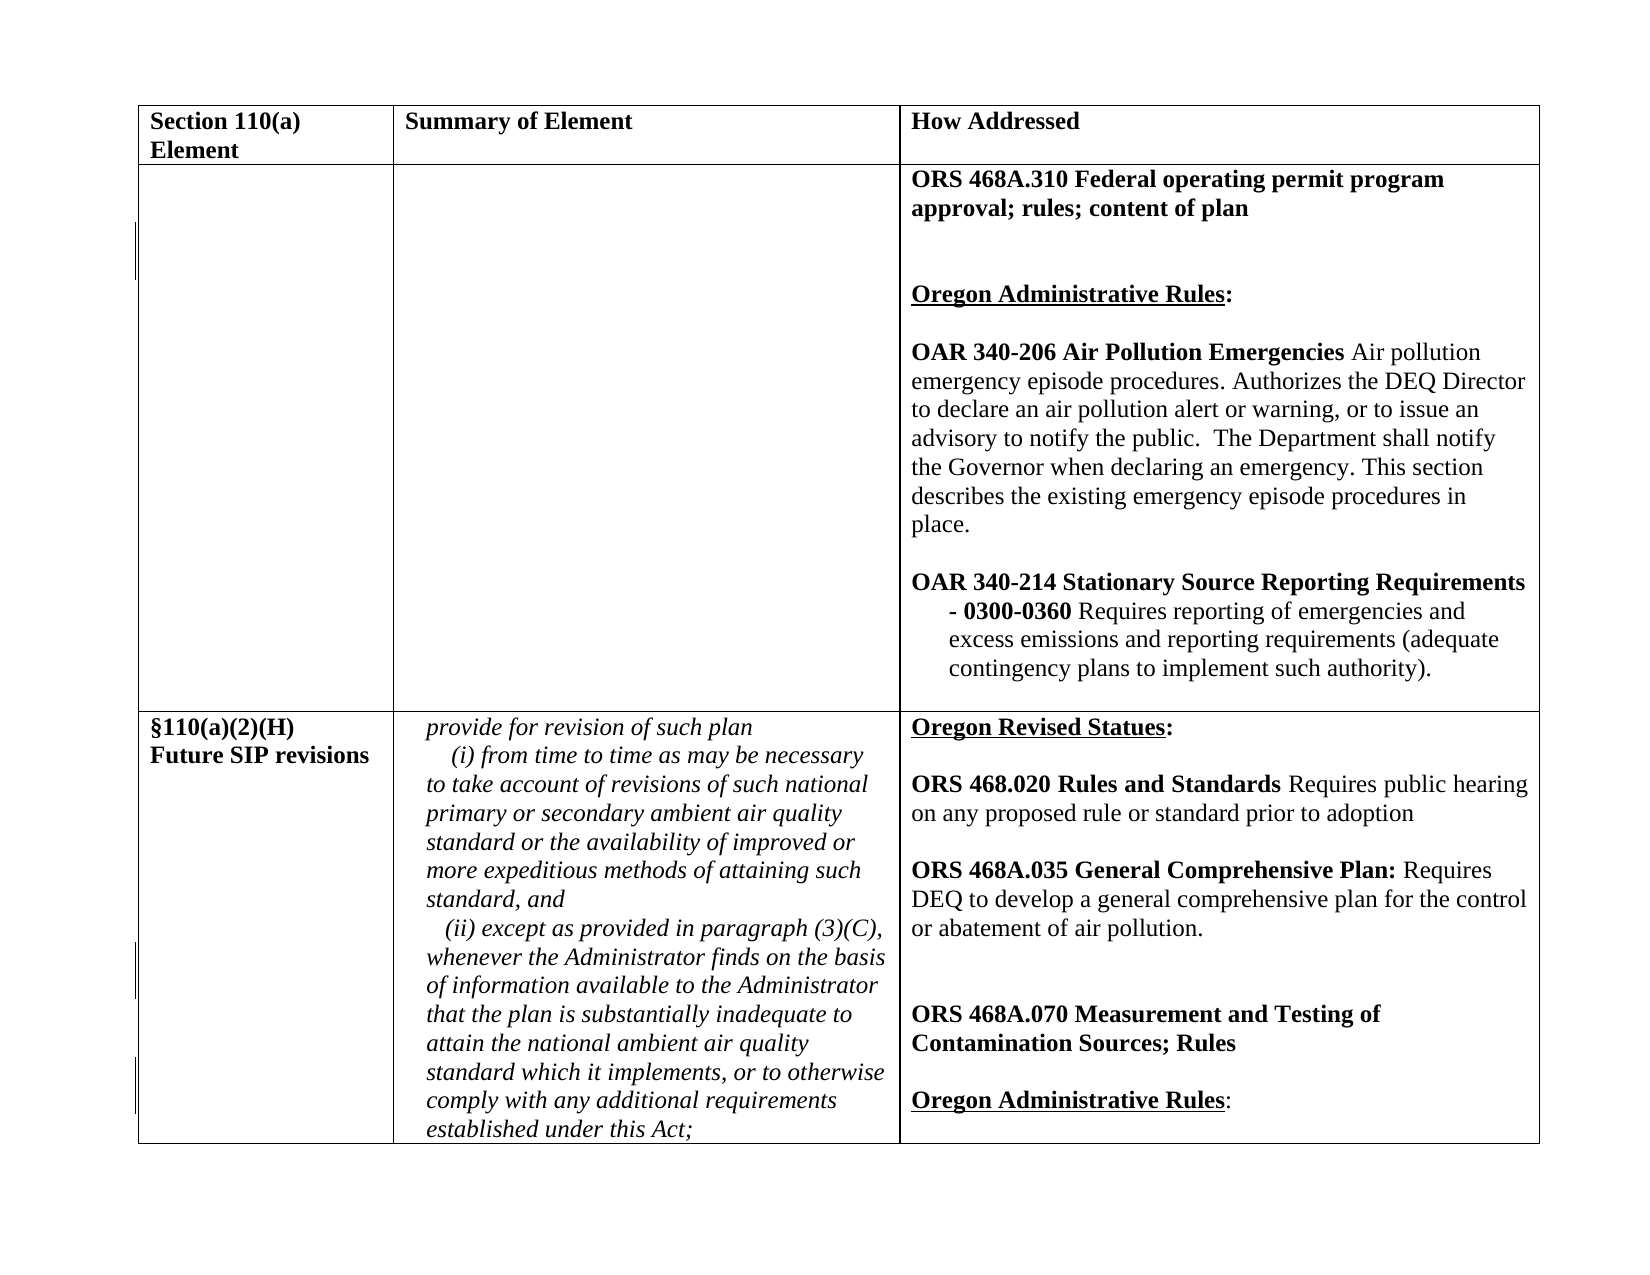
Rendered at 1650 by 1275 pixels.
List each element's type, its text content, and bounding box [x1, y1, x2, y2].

table_header Summary of Element [394, 106, 899, 163]
table_header Section 110(a) Element [139, 106, 393, 163]
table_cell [901, 712, 1539, 1143]
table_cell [394, 712, 899, 1143]
table_header How Addressed [901, 106, 1539, 163]
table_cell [901, 165, 1539, 711]
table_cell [139, 165, 393, 711]
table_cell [394, 165, 899, 711]
table_cell §110(a)(2)(H) Future SIP revisions [139, 712, 393, 1143]
